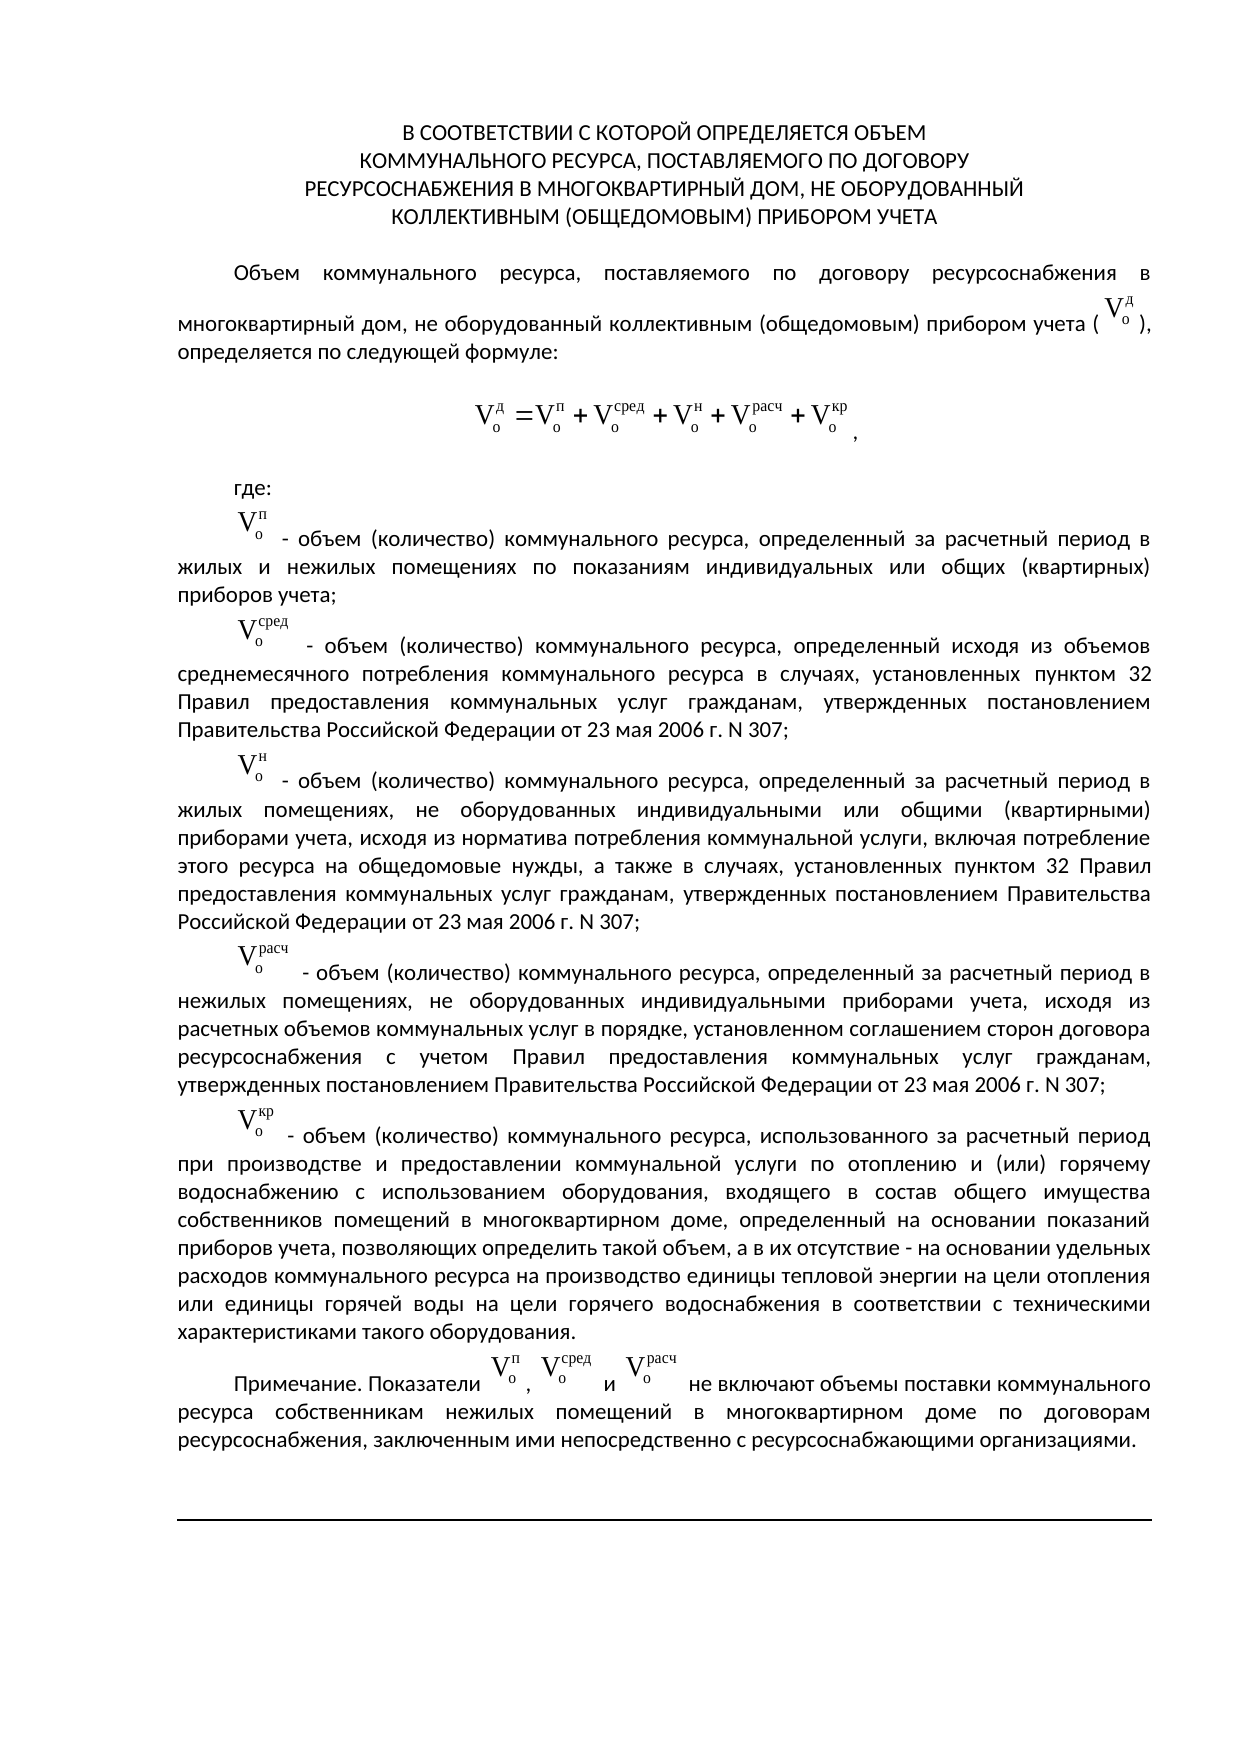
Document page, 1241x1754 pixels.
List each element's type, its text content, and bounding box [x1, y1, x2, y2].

text В СООТВЕТСТВИИ С КОТОРОЙ ОПРЕДЕЛЯЕТСЯ ОБЪЕМ [177, 118, 1152, 146]
text - объем (количество) коммунального ресурса, определенный за расчетный период в нежилых помещениях, не оборудованных индивидуальными приборами учета, исходя из расчетных объемов коммунальных услуг в порядке, установленном соглашением сторон договора ресурсоснабжения с учетом Правил предоставления коммунальных услуг гражданам, утвержденных постановлением Правительства Российской Федерации от 23 мая 2006 г. N 307; [177, 935, 1152, 1098]
text - объем (количество) коммунального ресурса, использованного за расчетный период при производстве и предоставлении коммунальной услуги по отоплению и (или) горячему водоснабжению с использованием оборудования, входящего в состав общего имущества собственников помещений в многоквартирном доме, определенный на основании показаний приборов учета, позволяющих определить такой объем, а в их отсутствие - на основании удельных расходов коммунального ресурса на производство единицы тепловой энергии на цели отопления или единицы горячей воды на цели горячего водоснабжения в соответствии с техническими характеристиками такого оборудования. [177, 1098, 1152, 1346]
text - объем (количество) коммунального ресурса, определенный за расчетный период в жилых и нежилых помещениях по показаниям индивидуальных или общих (квартирных) приборов учета; [177, 501, 1152, 608]
text КОЛЛЕКТИВНЫМ (ОБЩЕДОМОВЫМ) ПРИБОРОМ УЧЕТА [177, 202, 1152, 230]
text Объем коммунального ресурса, поставляемого по договору ресурсоснабжения в многоквартирный дом, не оборудованный коллективным (общедомовым) прибором учета (), определяется по следующей формуле: [177, 258, 1152, 366]
text - объем (количество) коммунального ресурса, определенный за расчетный период в жилых помещениях, не оборудованных индивидуальными или общими (квартирными) приборами учета, исходя из норматива потребления коммунальной услуги, включая потребление этого ресурса на общедомовые нужды, а также в случаях, установленных пунктом 32 Правил предоставления коммунальных услуг гражданам, утвержденных постановлением Правительства Российской Федерации от 23 мая 2006 г. N 307; [177, 743, 1152, 935]
text - объем (количество) коммунального ресурса, определенный исходя из объемов среднемесячного потребления коммунального ресурса в случаях, установленных пунктом 32 Правил предоставления коммунальных услуг гражданам, утвержденных постановлением Правительства Российской Федерации от 23 мая 2006 г. N 307; [177, 608, 1152, 743]
text Примечание. Показатели , и не включают объемы поставки коммунального ресурса собственникам нежилых помещений в многоквартирном доме по договорам ресурсоснабжения, заключенным ими непосредственно с ресурсоснабжающими организациями. [177, 1346, 1152, 1453]
text РЕСУРСОСНАБЖЕНИЯ В МНОГОКВАРТИРНЫЙ ДОМ, НЕ ОБОРУДОВАННЫЙ [177, 174, 1152, 202]
text КОММУНАЛЬНОГО РЕСУРСА, ПОСТАВЛЯЕМОГО ПО ДОГОВОРУ [177, 146, 1152, 174]
text , [177, 393, 1152, 445]
text где: [177, 473, 1152, 501]
